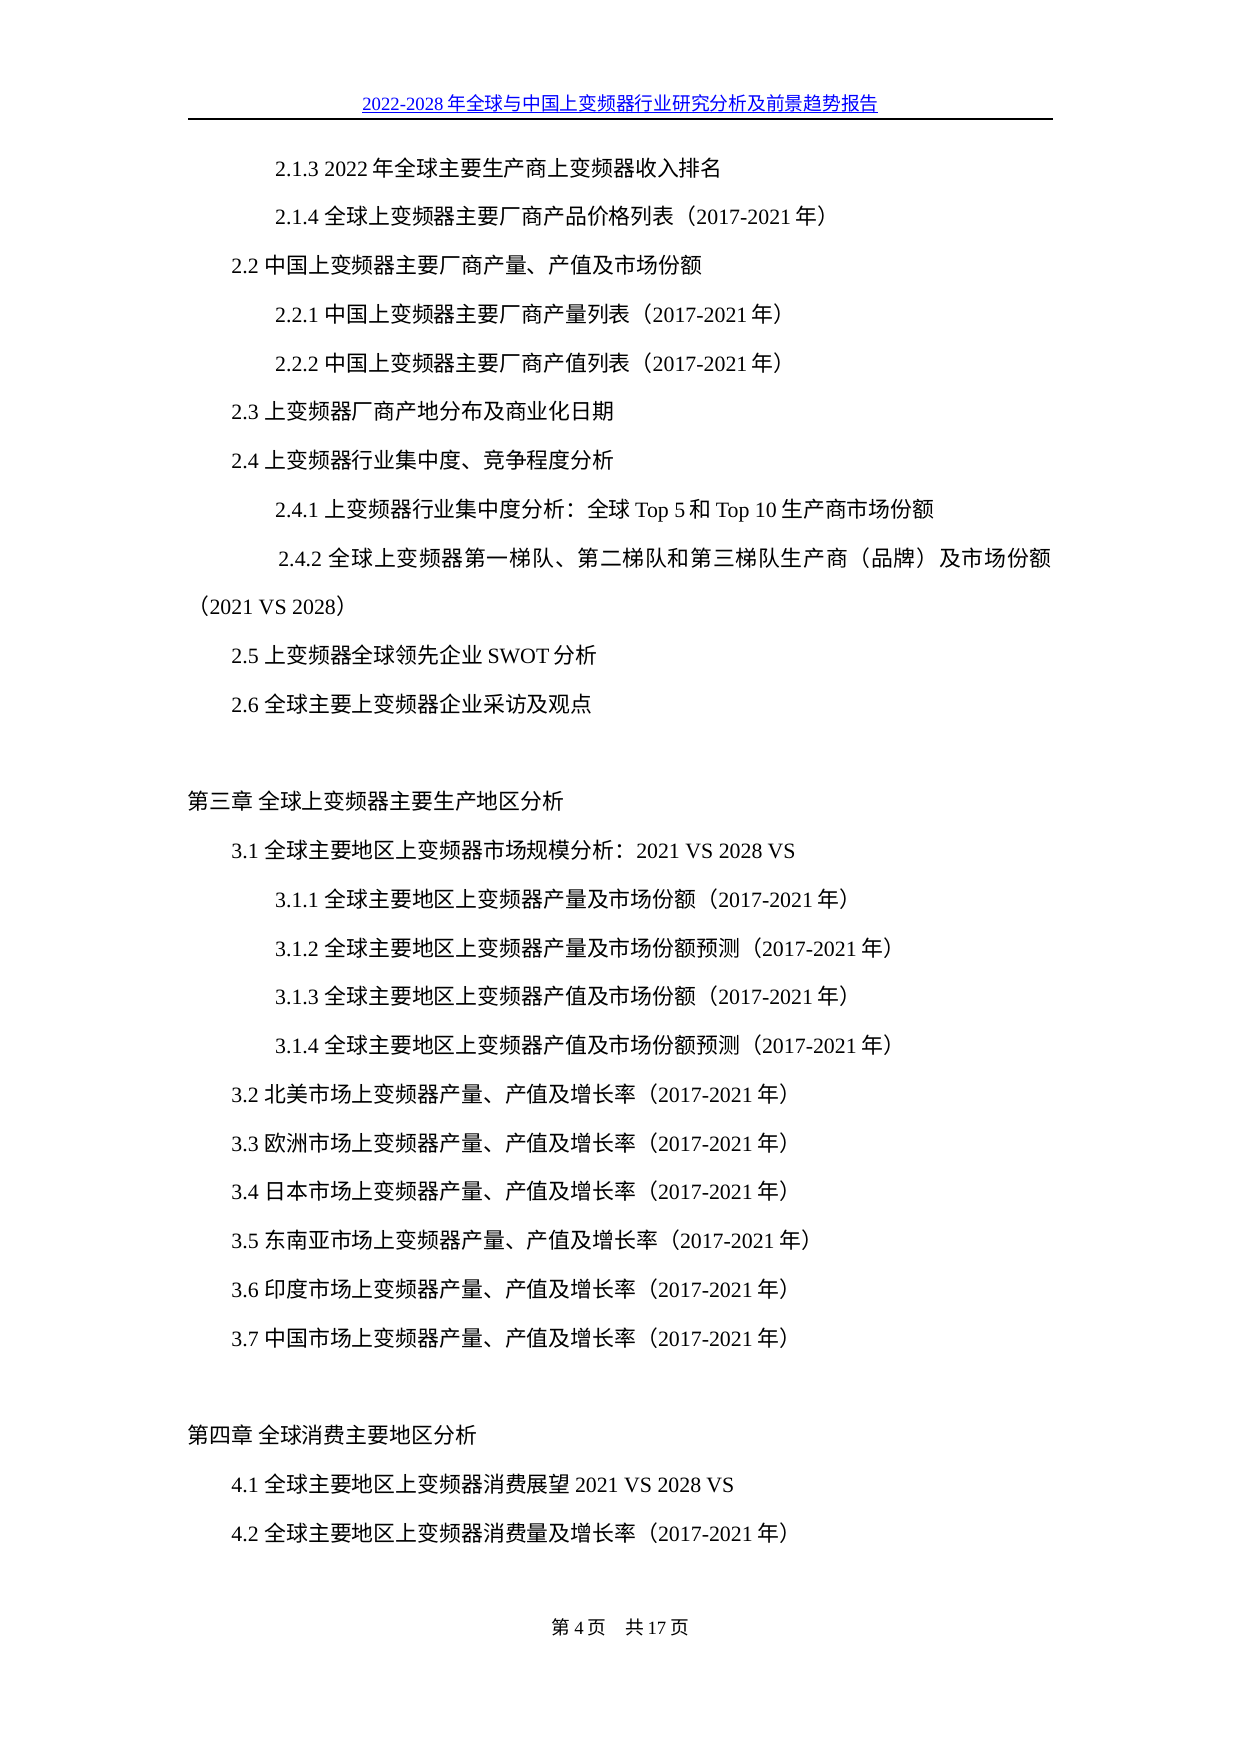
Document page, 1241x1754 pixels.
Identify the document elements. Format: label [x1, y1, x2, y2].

text [187, 150, 1053, 1548]
